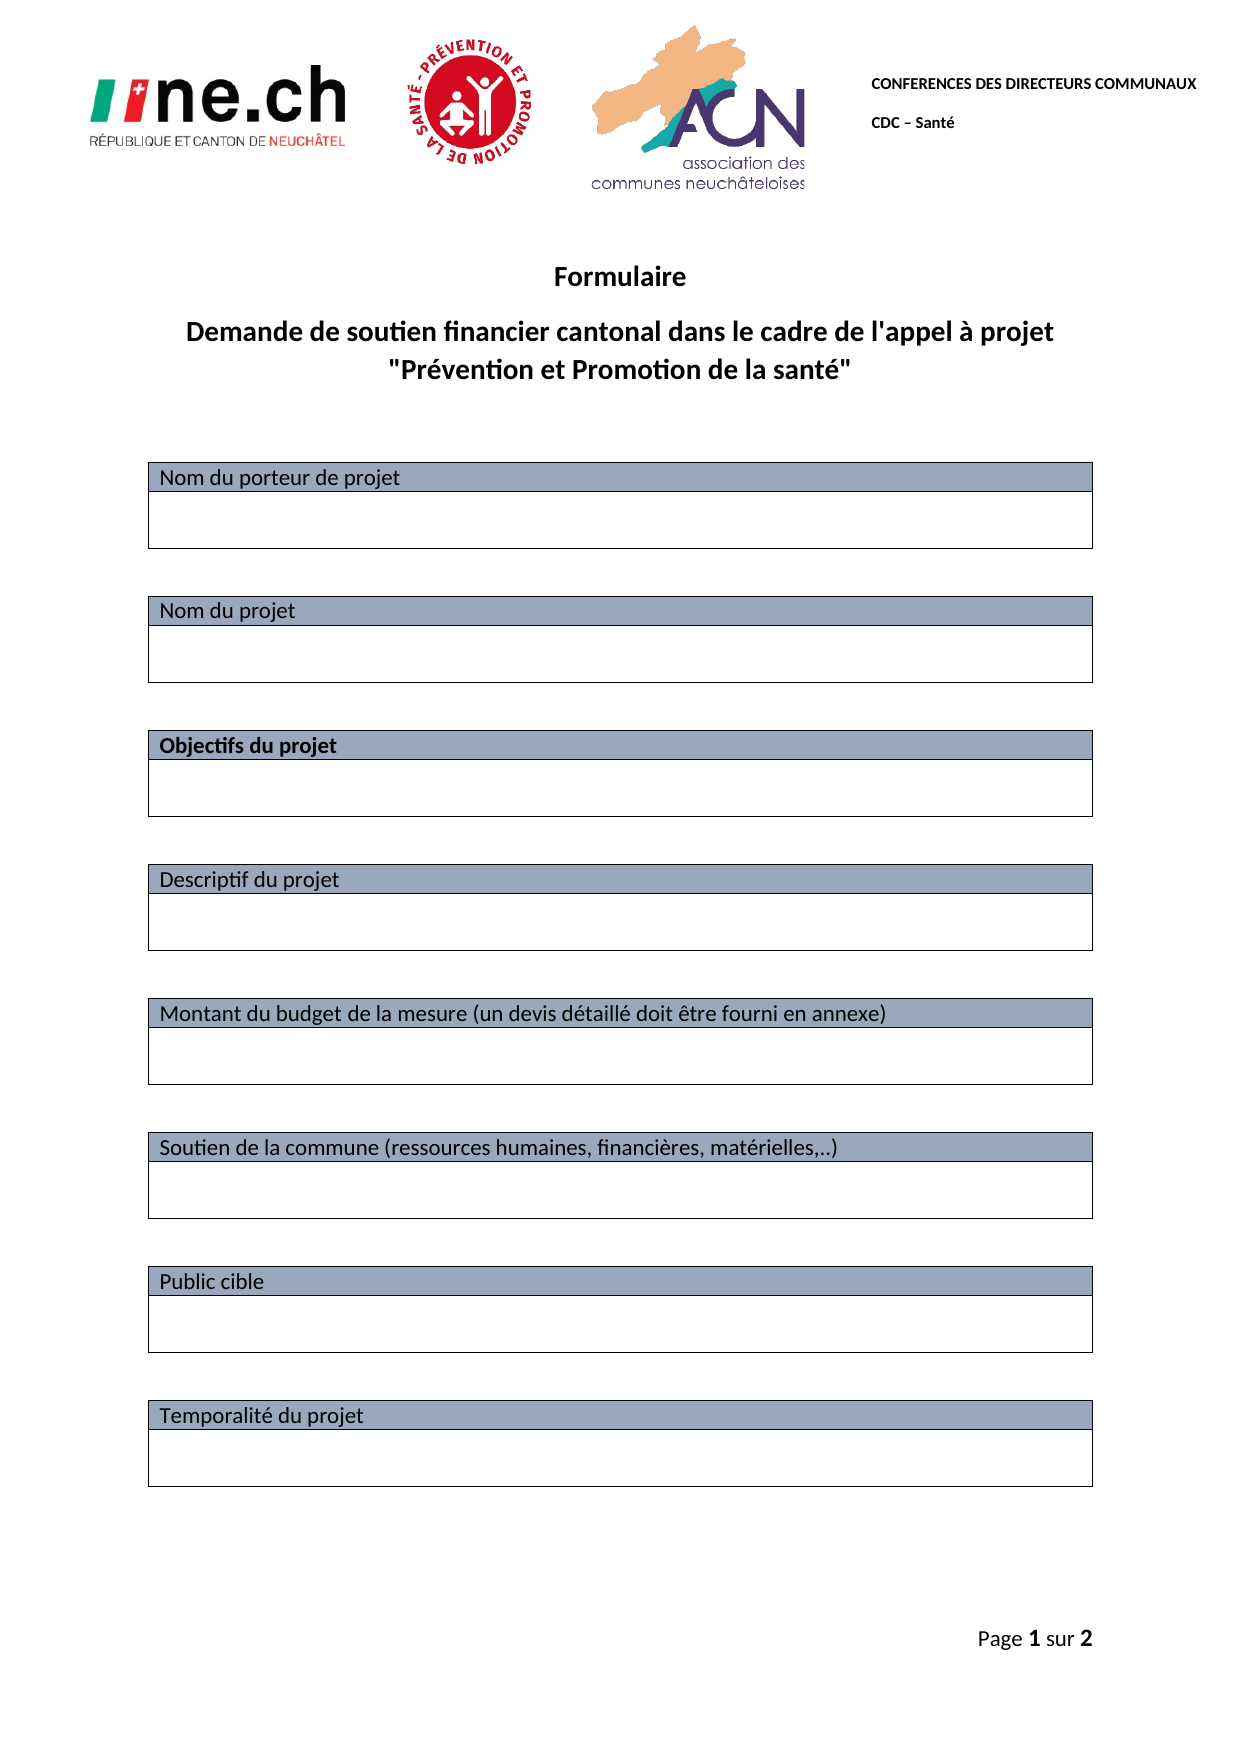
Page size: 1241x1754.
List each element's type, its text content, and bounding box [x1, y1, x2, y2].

picture [392, 25, 546, 179]
table_header Nom du projet [149, 597, 1092, 625]
table_header Public cible [149, 1267, 1092, 1295]
table_cell [149, 1296, 1092, 1352]
picture [591, 25, 805, 189]
table_header Soutien de la commune (ressources humaines, financières, matérielles,..) [149, 1133, 1092, 1161]
table_cell [149, 626, 1092, 682]
table_header Temporalité du projet [149, 1401, 1092, 1429]
table_cell [149, 492, 1092, 548]
text Formulaire [148, 258, 1093, 293]
picture [90, 65, 345, 146]
table_header Descriptif du projet [149, 865, 1092, 893]
text Demande de soutien financier cantonal dans le cadre de l'appel à projet "Prévention et Promotion de la santé" [148, 313, 1093, 387]
table_cell [149, 760, 1092, 816]
table_header Montant du budget de la mesure (un devis détaillé doit être fourni en annexe) [149, 999, 1092, 1027]
table_cell [149, 1162, 1092, 1218]
table_cell [149, 1430, 1092, 1486]
table_header Nom du porteur de projet [149, 463, 1092, 491]
table_cell [149, 894, 1092, 950]
table_cell [149, 1028, 1092, 1084]
table_header Objectifs du projet [149, 731, 1092, 759]
